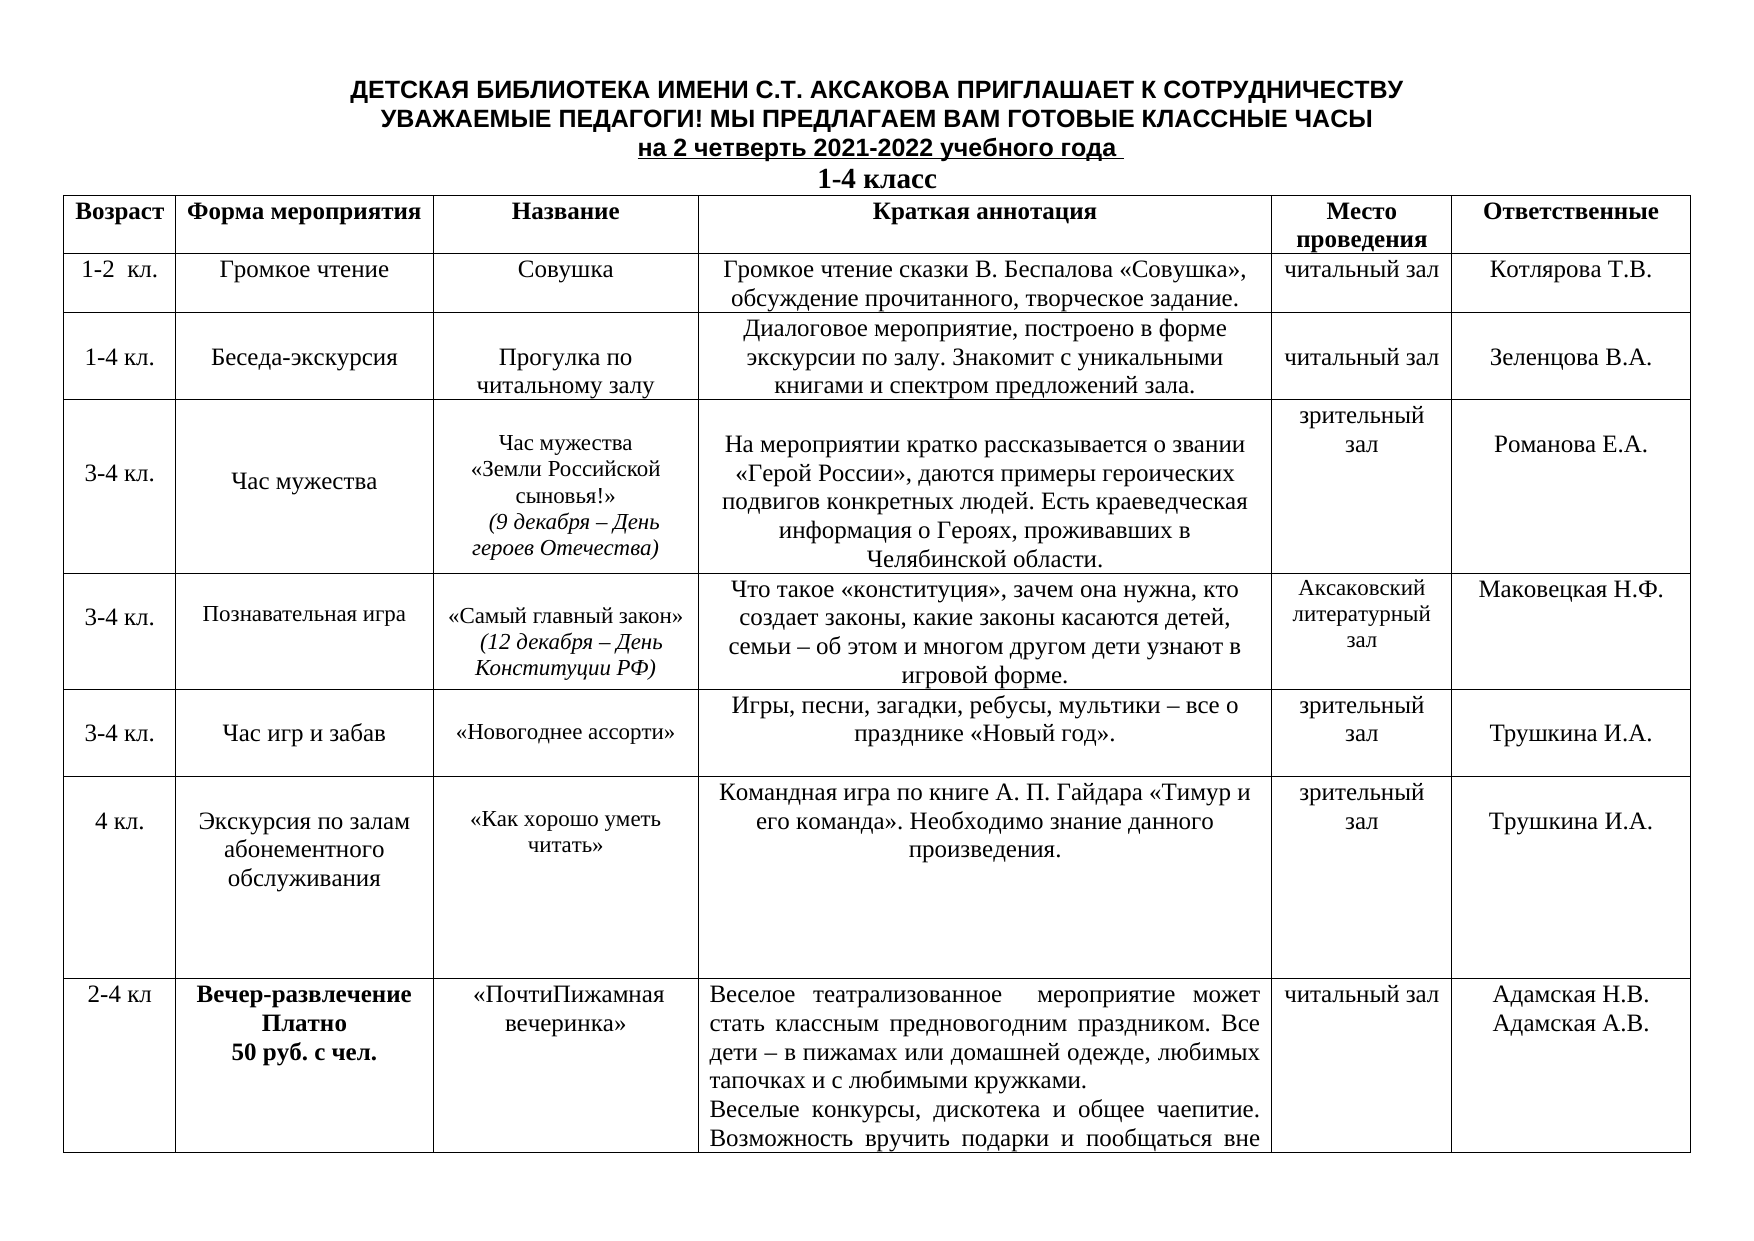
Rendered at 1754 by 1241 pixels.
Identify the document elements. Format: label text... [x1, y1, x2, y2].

table_cell «Самый главный закон» (12 декабря – День Конституции РФ) [434, 574, 698, 689]
table_cell «Новогоднее ассорти» [434, 690, 698, 776]
table_header Краткая аннотация [699, 196, 1271, 253]
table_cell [434, 979, 698, 1152]
text УВАЖАЕМЫЕ ПЕДАГОГИ! МЫ ПРЕДЛАГАЕМ ВАМ ГОТОВЫЕ КЛАССНЫЕ ЧАСЫ [75, 104, 1679, 132]
table_cell 3-4 кл. [64, 574, 175, 689]
table_header Место проведения [1272, 196, 1451, 253]
table_cell 3-4 кл. [64, 400, 175, 573]
table_cell Час мужества [176, 400, 433, 573]
table_cell Аксаковский литературный зал [1272, 574, 1451, 689]
table_cell зрительный зал [1272, 400, 1451, 573]
table_cell Что такое «конституция», зачем она нужна, кто создает законы, какие законы касаются детей, семьи – об этом и многом другом дети узнают в игровой форме. [699, 574, 1271, 689]
table_cell 3-4 кл. [64, 690, 175, 776]
table_cell читальный зал [1272, 979, 1451, 1152]
table_cell Час мужества «Земли Российской сыновья!» (9 декабря – День героев Отечества) [434, 400, 698, 573]
table_cell читальный зал [1272, 254, 1451, 312]
text ДЕТСКАЯ БИБЛИОТЕКА ИМЕНИ С.Т. АКСАКОВА ПРИГЛАШАЕТ К СОТРУДНИЧЕСТВУ [75, 75, 1679, 104]
table_cell Беседа-экскурсия [176, 313, 433, 399]
table_cell зрительный зал [1272, 690, 1451, 776]
table_cell Прогулка по читальному залу [434, 313, 698, 399]
table_cell Маковецкая Н.Ф. [1452, 574, 1690, 689]
table_cell 2-4 кл [64, 979, 175, 1152]
table_cell Экскурсия по залам абонементного обслуживания [176, 777, 433, 978]
table_cell зрительный зал [1272, 777, 1451, 978]
table_cell На мероприятии кратко рассказывается о звании «Герой России», даются примеры героических подвигов конкретных людей. Есть краеведческая информация о Героях, проживавших в Челябинской области. [699, 400, 1271, 573]
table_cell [176, 979, 433, 1152]
table_cell Познавательная игра [176, 574, 433, 689]
table_cell Диалоговое мероприятие, построено в форме экскурсии по залу. Знакомит с уникальными книгами и спектром предложений зала. [699, 313, 1271, 399]
table_header Форма мероприятия [176, 196, 433, 253]
table_cell Трушкина И.А. [1452, 777, 1690, 978]
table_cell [1452, 979, 1690, 1152]
table_cell Трушкина И.А. [1452, 690, 1690, 776]
text 1-4 класс [75, 161, 1679, 195]
table_cell «Как хорошо уметь читать» [434, 777, 698, 978]
table_cell 1-2 кл. [64, 254, 175, 312]
table_cell Зеленцова В.А. [1452, 313, 1690, 399]
table_cell Громкое чтение сказки В. Беспалова «Совушка», обсуждение прочитанного, творческое задание. [699, 254, 1271, 312]
table_cell читальный зал [1272, 313, 1451, 399]
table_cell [699, 979, 1271, 1152]
table_cell Громкое чтение [176, 254, 433, 312]
table_cell Игры, песни, загадки, ребусы, мультики – все о празднике «Новый год». [699, 690, 1271, 776]
table_cell Час игр и забав [176, 690, 433, 776]
table_cell Романова Е.А. [1452, 400, 1690, 573]
table_header Ответственные [1452, 196, 1690, 253]
table_cell Командная игра по книге А. П. Гайдара «Тимур и его команда». Необходимо знание данного произведения. [699, 777, 1271, 978]
table_header Возраст [64, 196, 175, 253]
table_cell Совушка [434, 254, 698, 312]
table_cell Котлярова Т.В. [1452, 254, 1690, 312]
text на 2 четверть 2021-2022 учебного года [75, 132, 1679, 161]
table_cell 1-4 кл. [64, 313, 175, 399]
table_header Название [434, 196, 698, 253]
table_cell 4 кл. [64, 777, 175, 978]
